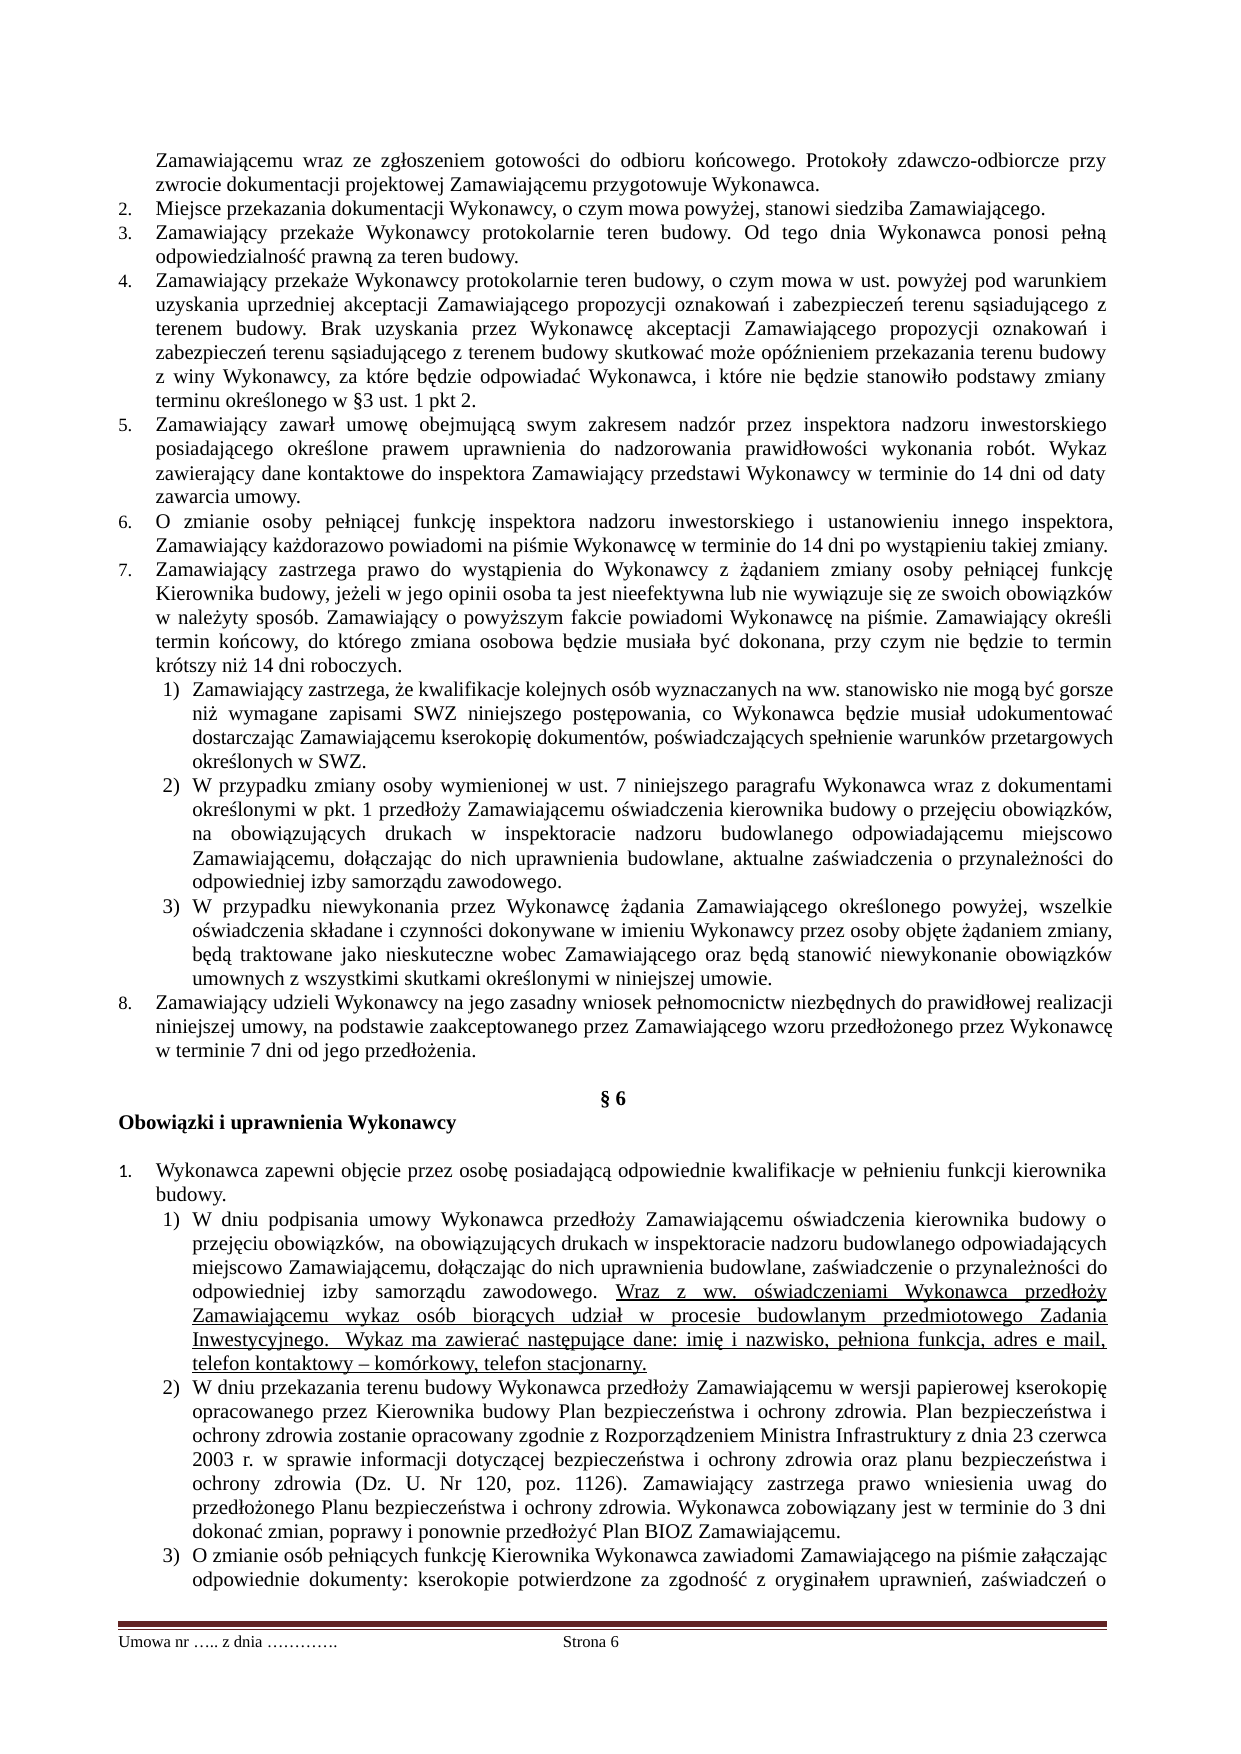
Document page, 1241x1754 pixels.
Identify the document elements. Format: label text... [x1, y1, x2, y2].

list Zamawiający zastrzega prawo do wystąpienia do Wykonawcy z żądaniem zmiany osoby pełniącej funkcję Kierownika budowy, jeżeli w jego opinii osoba ta jest nieefektywna lub nie wywiązuje się ze swoich obowiązków w należyty sposób. Zamawiający o powyższym fakcie powiadomi Wykonawcę na piśmie. Zamawiający określi termin końcowy, do którego zmiana osobowa będzie musiała być dokonana, przy czym nie będzie to termin krótszy niż 14 dni roboczych. [118, 557, 1114, 677]
list W dniu przekazania terenu budowy Wykonawca przedłoży Zamawiającemu w wersji papierowej kserokopię opracowanego przez Kierownika budowy Plan bezpieczeństwa i ochrony zdrowia. Plan bezpieczeństwa i ochrony zdrowia zostanie opracowany zgodnie z Rozporządzeniem Ministra Infrastruktury z dnia 23 czerwca 2003 r. w sprawie informacji dotyczącej bezpieczeństwa i ochrony zdrowia oraz planu bezpieczeństwa i ochrony zdrowia (Dz. U. Nr 120, poz. 1126). Zamawiający zastrzega prawo wniesienia uwag do przedłożonego Planu bezpieczeństwa i ochrony zdrowia. Wykonawca zobowiązany jest w terminie do 3 dni dokonać zmian, poprawy i ponownie przedłożyć Plan BIOZ Zamawiającemu. [162, 1375, 1107, 1543]
list Zamawiający przekaże Wykonawcy protokolarnie teren budowy, o czym mowa w ust. powyżej pod warunkiem uzyskania uprzedniej akceptacji Zamawiającego propozycji oznakowań i zabezpieczeń terenu sąsiadującego z terenem budowy. Brak uzyskania przez Wykonawcę akceptacji Zamawiającego propozycji oznakowań i zabezpieczeń terenu sąsiadującego z terenem budowy skutkować może opóźnieniem przekazania terenu budowy z winy Wykonawcy, za które będzie odpowiadać Wykonawca, i które nie będzie stanowiło podstawy zmiany terminu określonego w §3 ust. 1 pkt 2. [118, 268, 1107, 412]
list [162, 1543, 1107, 1591]
list Zamawiający zawarł umowę obejmującą swym zakresem nadzór przez inspektora nadzoru inwestorskiego posiadającego określone prawem uprawnienia do nadzorowania prawidłowości wykonania robót. Wykaz zawierający dane kontaktowe do inspektora Zamawiający przedstawi Wykonawcy w terminie do 14 dni od daty zawarcia umowy. [118, 412, 1107, 508]
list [118, 148, 1107, 196]
list W dniu podpisania umowy Wykonawca przedłoży Zamawiającemu oświadczenia kierownika budowy o przejęciu obowiązków, na obowiązujących drukach w inspektoracie nadzoru budowlanego odpowiadających miejscowo Zamawiającemu, dołączając do nich uprawnienia budowlane, zaświadczenie o przynależności do odpowiedniej izby samorządu zawodowego. Wraz z ww. oświadczeniami Wykonawca przedłoży Zamawiającemu wykaz osób biorących udział w procesie budowlanym przedmiotowego Zadania Inwestycyjnego. Wykaz ma zawierać następujące dane: imię i nazwisko, pełniona funkcja, adres e mail, telefon kontaktowy – komórkowy, telefon stacjonarny. [162, 1206, 1107, 1375]
list W przypadku zmiany osoby wymienionej w ust. 7 niniejszego paragrafu Wykonawca wraz z dokumentami określonymi w pkt. 1 przedłoży Zamawiającemu oświadczenia kierownika budowy o przejęciu obowiązków, na obowiązujących drukach w inspektoracie nadzoru budowlanego odpowiadającemu miejscowo Zamawiającemu, dołączając do nich uprawnienia budowlane, aktualne zaświadczenia o przynależności do odpowiedniej izby samorządu zawodowego. [162, 773, 1113, 893]
list Miejsce przekazania dokumentacji Wykonawcy, o czym mowa powyżej, stanowi siedziba Zamawiającego. [118, 196, 1107, 220]
list Zamawiający przekaże Wykonawcy protokolarnie teren budowy. Od tego dnia Wykonawca ponosi pełną odpowiedzialność prawną za teren budowy. [118, 220, 1107, 268]
list W przypadku niewykonania przez Wykonawcę żądania Zamawiającego określonego powyżej, wszelkie oświadczenia składane i czynności dokonywane w imieniu Wykonawcy przez osoby objęte żądaniem zmiany, będą traktowane jako nieskuteczne wobec Zamawiającego oraz będą stanowić niewykonanie obowiązków umownych z wszystkimi skutkami określonymi w niniejszej umowie. [162, 893, 1113, 990]
list O zmianie osoby pełniącej funkcję inspektora nadzoru inwestorskiego i ustanowieniu innego inspektora, Zamawiający każdorazowo powiadomi na piśmie Wykonawcę w terminie do 14 dni po wystąpieniu takiej zmiany. [118, 508, 1114, 557]
list Wykonawca zapewni objęcie przez osobę posiadającą odpowiednie kwalifikacje w pełnieniu funkcji kierownika budowy. [118, 1158, 1107, 1206]
list Zamawiający zastrzega, że kwalifikacje kolejnych osób wyznaczanych na ww. stanowisko nie mogą być gorsze niż wymagane zapisami SWZ niniejszego postępowania, co Wykonawca będzie musiał udokumentować dostarczając Zamawiającemu kserokopię dokumentów, poświadczających spełnienie warunków przetargowych określonych w SWZ. [162, 677, 1113, 773]
text § 6 [118, 1086, 1107, 1110]
list Zamawiający udzieli Wykonawcy na jego zasadny wniosek pełnomocnictw niezbędnych do prawidłowej realizacji niniejszej umowy, na podstawie zaakceptowanego przez Zamawiającego wzoru przedłożonego przez Wykonawcę w terminie 7 dni od jego przedłożenia. [118, 990, 1114, 1062]
text Obowiązki i uprawnienia Wykonawcy [118, 1110, 1107, 1134]
